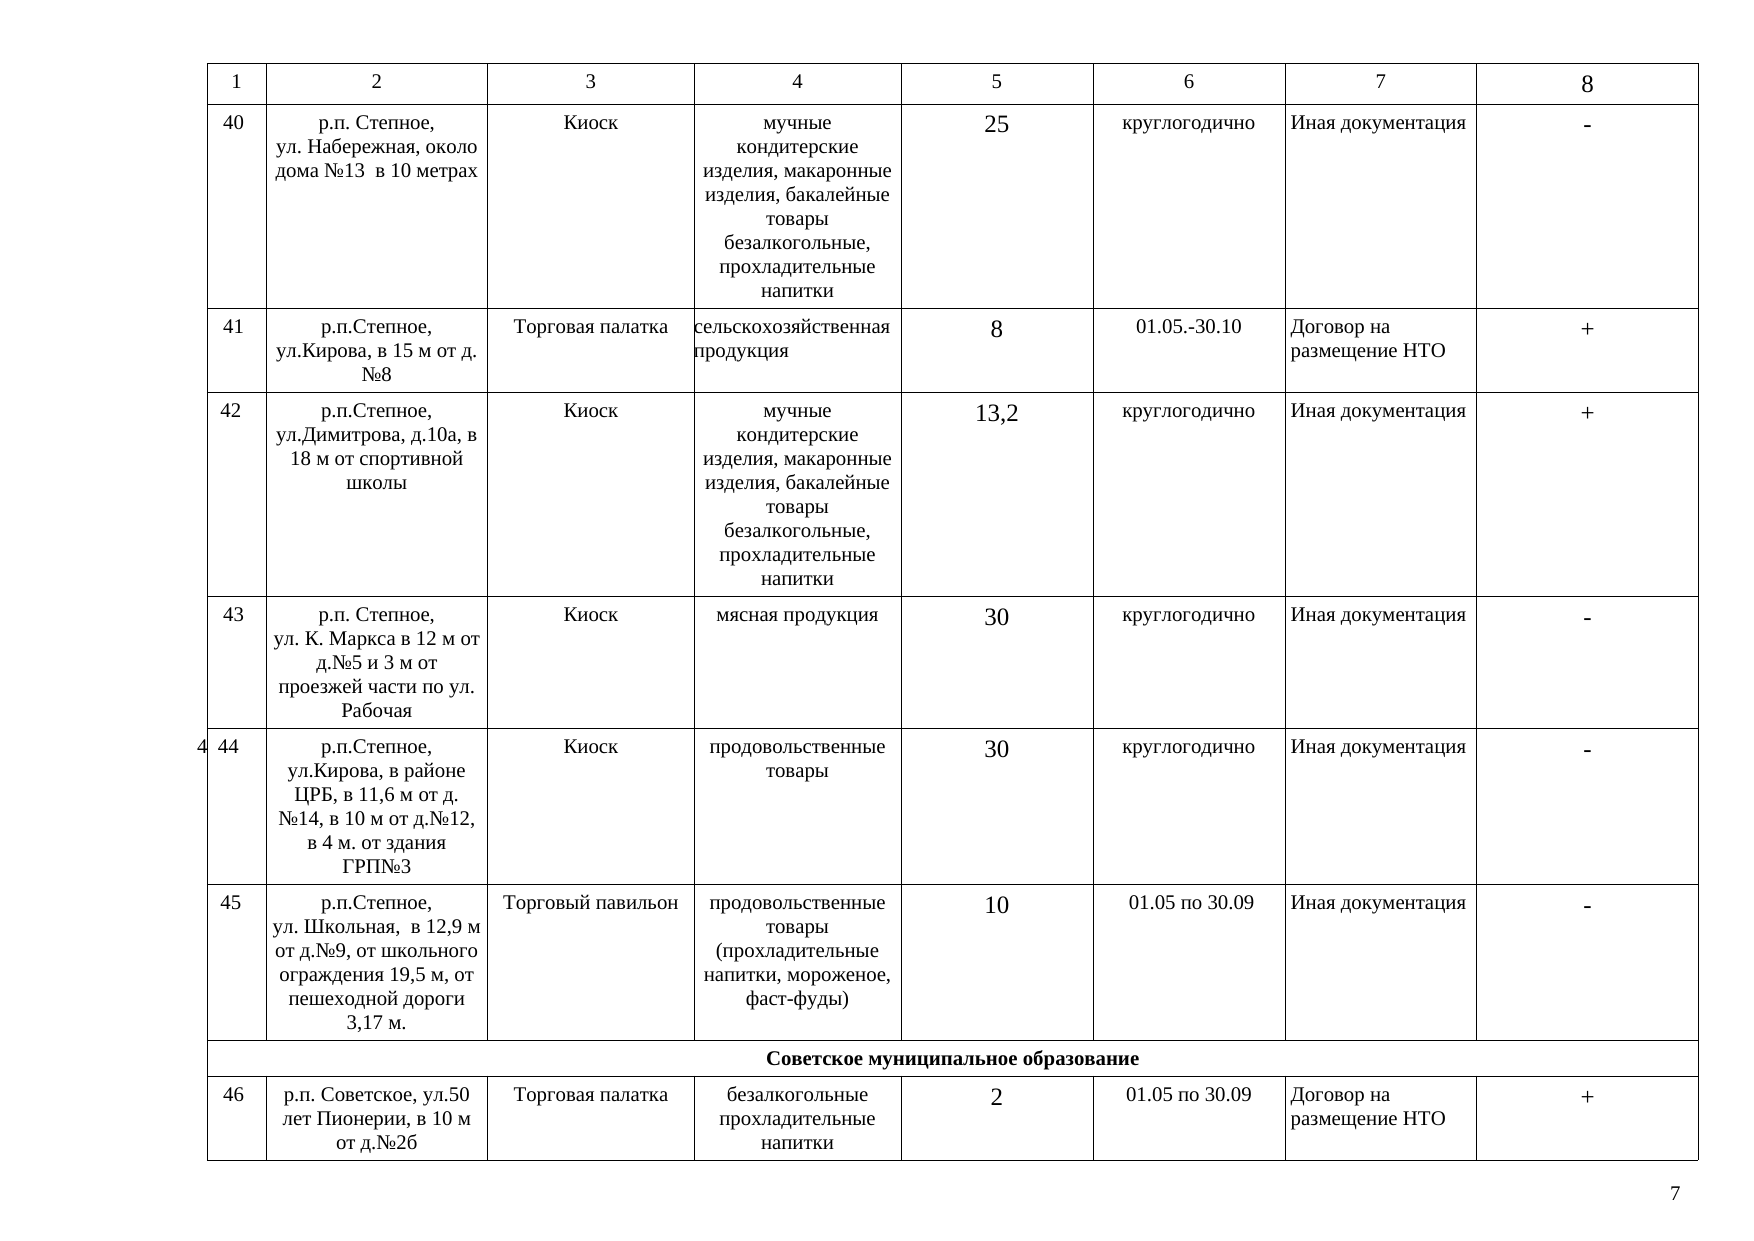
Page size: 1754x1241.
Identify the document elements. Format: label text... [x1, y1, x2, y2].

table_cell 30 [902, 597, 1093, 728]
table_cell + [1477, 393, 1698, 596]
table_cell 4 44 [208, 729, 266, 884]
table_cell 01.05.-30.10 [1094, 309, 1285, 392]
table_cell р.п.Степное, ул.Кирова, в районе ЦРБ, в 11,6 м от д.№14, в 10 м от д.№12, в 4 м. от здания ГРП№3 [267, 729, 487, 884]
table_cell мясная продукция [695, 597, 901, 728]
table_cell Киоск [488, 393, 694, 596]
table_cell круглогодично [1094, 729, 1285, 884]
table_cell р.п. Советское, ул.50 лет Пионерии, в 10 м от д.№2б [267, 1077, 487, 1159]
table_cell круглогодично [1094, 393, 1285, 596]
table_cell - [1477, 729, 1698, 884]
table_cell круглогодично [1094, 105, 1285, 308]
table_header 6 [1094, 64, 1285, 104]
table_cell Советское муниципальное образование [208, 1041, 1698, 1076]
table_cell 10 [902, 885, 1093, 1040]
table_cell р.п.Степное, ул. Школьная, в 12,9 м от д.№9, от школьного ограждения 19,5 м, от пешеходной дороги 3,17 м. [267, 885, 487, 1040]
table_cell Иная документация [1286, 105, 1476, 308]
table_cell Иная документация [1286, 729, 1476, 884]
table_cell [695, 105, 901, 308]
table_cell Киоск [488, 597, 694, 728]
table_cell сельскохозяйственная продукция [695, 309, 901, 392]
table_cell - [1477, 597, 1698, 728]
table_cell 42 [208, 393, 266, 596]
table_header 2 [267, 64, 487, 104]
table_cell продовольственные товары (прохладительные напитки, мороженое, фаст-фуды) [695, 885, 901, 1040]
table_cell Киоск [488, 105, 694, 308]
table_cell + [1477, 309, 1698, 392]
table_cell Торговая палатка [488, 309, 694, 392]
table_cell 46 [208, 1077, 266, 1159]
table_cell Киоск [488, 729, 694, 884]
table_header 3 [488, 64, 694, 104]
table_cell продовольственные товары [695, 729, 901, 884]
table_cell - [1477, 885, 1698, 1040]
table_cell круглогодично [1094, 597, 1285, 728]
table_cell - [1477, 105, 1698, 308]
table_cell Иная документация [1286, 597, 1476, 728]
table_cell Договор на размещение НТО [1286, 309, 1476, 392]
table_header 8 [1477, 64, 1698, 104]
table_cell 41 [208, 309, 266, 392]
table_cell Договор на размещение НТО [1286, 1077, 1476, 1159]
table_cell 40 [208, 105, 266, 308]
table_cell 25 [902, 105, 1093, 308]
table_cell 8 [902, 309, 1093, 392]
table_header 7 [1286, 64, 1476, 104]
table_cell Иная документация [1286, 885, 1476, 1040]
table_cell 01.05 по 30.09 [1094, 885, 1285, 1040]
table_cell безалкогольные прохладительные напитки [695, 1077, 901, 1159]
table_cell 45 [208, 885, 266, 1040]
table_cell Торговый павильон [488, 885, 694, 1040]
table_header 4 [695, 64, 901, 104]
table_cell 01.05 по 30.09 [1094, 1077, 1285, 1159]
table_cell Иная документация [1286, 393, 1476, 596]
table_cell р.п. Степное, ул. К. Маркса в 12 м от д.№5 и 3 м от проезжей части по ул. Рабочая [267, 597, 487, 728]
table_cell р.п.Степное, ул.Кирова, в 15 м от д.№8 [267, 309, 487, 392]
table_cell 13,2 [902, 393, 1093, 596]
table_header 5 [902, 64, 1093, 104]
table_cell + [1477, 1077, 1698, 1159]
table_cell 30 [902, 729, 1093, 884]
table_cell 2 [902, 1077, 1093, 1159]
table_cell 43 [208, 597, 266, 728]
table_cell мучные кондитерские изделия, макаронные изделия, бакалейные товары безалкогольные, прохладительные напитки [695, 393, 901, 596]
table_header 1 [208, 64, 266, 104]
table_cell р.п. Степное, ул. Набережная, около дома №13 в 10 метрах [267, 105, 487, 308]
table_cell Торговая палатка [488, 1077, 694, 1159]
table_cell р.п.Степное, ул.Димитрова, д.10а, в 18 м от спортивной школы [267, 393, 487, 596]
